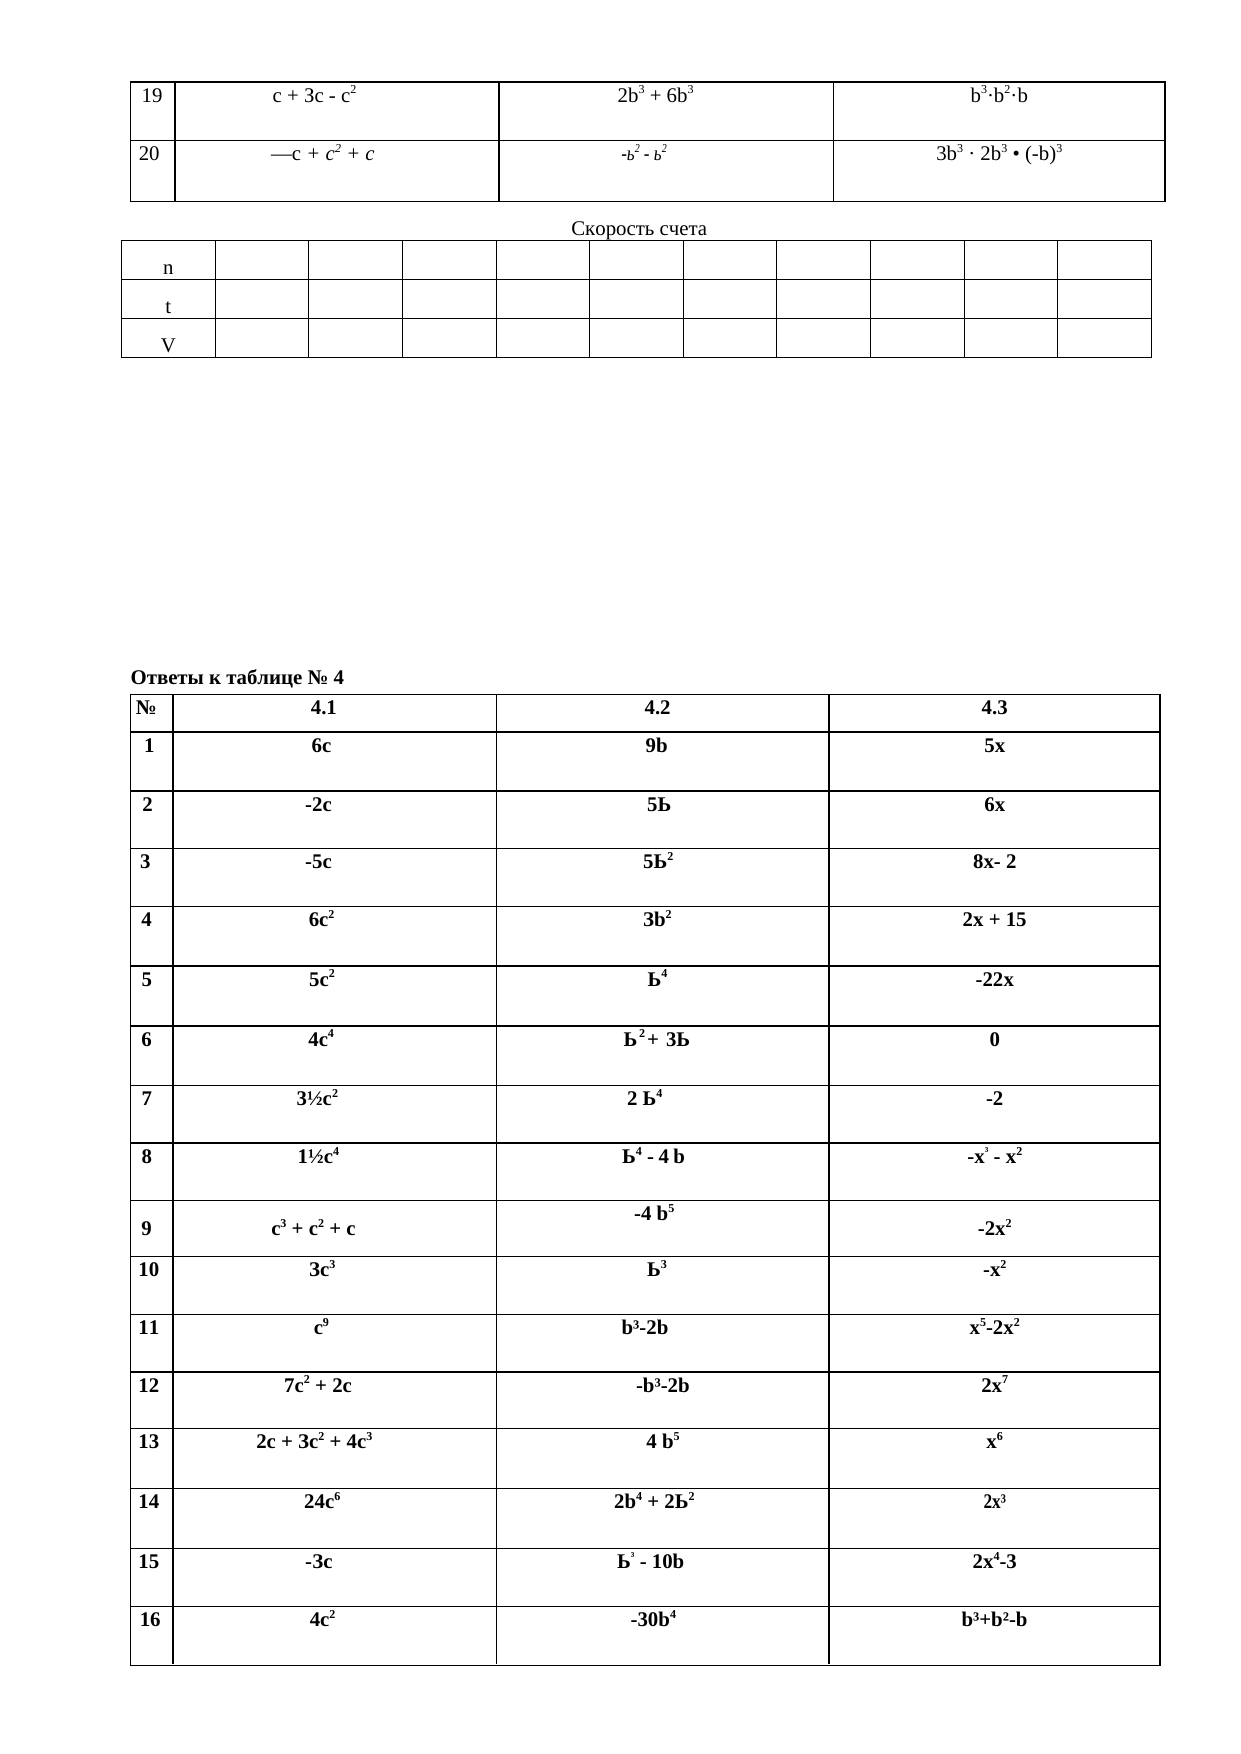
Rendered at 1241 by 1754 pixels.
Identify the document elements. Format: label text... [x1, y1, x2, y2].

table_cell 5Ь [497, 792, 828, 847]
table_cell [590, 280, 683, 318]
table_header 4.3 [830, 695, 1159, 731]
table_cell [684, 319, 776, 357]
table_cell 10 [131, 1257, 172, 1313]
table_cell 12 [131, 1373, 172, 1427]
table_cell -х2 [830, 1257, 1159, 1313]
table_cell 4 [131, 907, 172, 965]
table_cell -30b4 [497, 1607, 828, 1664]
table_cell 11 [131, 1315, 172, 1371]
table_cell Ь3 [497, 1257, 828, 1313]
table_cell 6с [174, 733, 496, 790]
table_header [1058, 241, 1151, 279]
table_cell 24с6 [174, 1489, 496, 1547]
table_cell 5х [830, 733, 1159, 790]
table_cell 2х7 [830, 1373, 1159, 1427]
table_cell 1 [131, 733, 172, 790]
table_cell 14 [131, 1489, 172, 1547]
text Ответы к таблице № 4 [130, 665, 1132, 689]
table_cell 2x + 15 [830, 907, 1159, 965]
table_cell [777, 280, 870, 318]
table_cell [497, 319, 589, 357]
table_cell 5 [131, 967, 172, 1025]
table_header [965, 241, 1057, 279]
table_cell 5с2 [174, 967, 496, 1025]
table_cell 9 [131, 1201, 172, 1256]
table_cell 8 [131, 1144, 172, 1199]
table_cell 4 b5 [497, 1429, 828, 1487]
table_cell Ь³ - 10b [497, 1549, 828, 1606]
table_cell [216, 319, 308, 357]
table_cell b3·b2·b [834, 83, 1164, 139]
table_cell 7с2 + 2с [174, 1373, 496, 1427]
table_header n [122, 241, 215, 279]
table_header 4.1 [174, 695, 496, 731]
table_cell [965, 319, 1057, 357]
table_header № [131, 695, 172, 731]
table_cell -2x2 [830, 1201, 1159, 1256]
table_cell Зс3 [174, 1257, 496, 1313]
table_cell —с + с2 + с [176, 141, 498, 201]
table_cell 3½с2 [174, 1086, 496, 1142]
table_cell 1½с4 [174, 1144, 496, 1199]
table_cell 19 [131, 83, 174, 139]
table_cell 15 [131, 1549, 172, 1606]
table_cell 6 [131, 1027, 172, 1084]
table_cell [965, 280, 1057, 318]
table_cell [871, 280, 964, 318]
table_header [590, 241, 683, 279]
table_cell Ь4 [497, 967, 828, 1025]
table_cell с9 [174, 1315, 496, 1371]
table_header [871, 241, 964, 279]
table_cell 2x³ [830, 1489, 1159, 1547]
table_header [216, 241, 308, 279]
table_cell 8х- 2 [830, 849, 1159, 906]
table_cell [309, 319, 402, 357]
table_cell 13 [131, 1429, 172, 1487]
table_header [403, 241, 496, 279]
table_header [309, 241, 402, 279]
table_cell 7 [131, 1086, 172, 1142]
table_cell [1058, 280, 1151, 318]
table_cell Зb2 [497, 907, 828, 965]
table_cell 2 Ь4 [497, 1086, 828, 1142]
table_cell 16 [131, 1607, 172, 1664]
table_cell t [122, 280, 215, 318]
table_header 4.2 [497, 695, 828, 731]
table_header [497, 241, 589, 279]
table_cell -4 b5 [497, 1201, 828, 1256]
table_cell х5-2х2 [830, 1315, 1159, 1371]
text Скорость счета [132, 216, 1146, 240]
table_cell 9b [497, 733, 828, 790]
table_cell х6 [830, 1429, 1159, 1487]
table_cell [403, 319, 496, 357]
table_cell -2 [830, 1086, 1159, 1142]
table_cell [309, 280, 402, 318]
table_cell b³+b²-b [830, 1607, 1159, 1664]
table_cell 2х4-3 [830, 1549, 1159, 1606]
table_header [777, 241, 870, 279]
table_cell -b³-2b [497, 1373, 828, 1427]
table_cell [684, 280, 776, 318]
table_cell 3 [131, 849, 172, 906]
table_cell b³-2b [497, 1315, 828, 1371]
table_cell -ь2 - ь2 [500, 141, 833, 201]
table_cell 2 [131, 792, 172, 847]
table_cell 6с2 [174, 907, 496, 965]
table_cell -22х [830, 967, 1159, 1025]
table_cell -x³ - x2 [830, 1144, 1159, 1199]
table_cell 3b3 · 2b3 • (-b)3 [834, 141, 1164, 201]
table_cell [590, 319, 683, 357]
table_cell 6x [830, 792, 1159, 847]
table_cell [403, 280, 496, 318]
table_cell -5с [174, 849, 496, 906]
table_cell 2b4 + 2Ь2 [497, 1489, 828, 1547]
table_cell [216, 280, 308, 318]
table_cell 4с4 [174, 1027, 496, 1084]
table_cell 0 [830, 1027, 1159, 1084]
table_cell 2с + Зс2 + 4с3 [174, 1429, 496, 1487]
table_cell Ь2+ 3Ь [497, 1027, 828, 1084]
table_cell 4с2 [174, 1607, 496, 1664]
table_cell V [122, 319, 215, 357]
table_cell [497, 280, 589, 318]
table_cell -2с [174, 792, 496, 847]
table_cell [871, 319, 964, 357]
table_cell 2b3 + 6b3 [500, 83, 833, 139]
table_cell с + Зс - с2 [176, 83, 498, 139]
table_cell [777, 319, 870, 357]
table_cell 5Ь2 [497, 849, 828, 906]
table_cell [1058, 319, 1151, 357]
table_cell с3 + с2 + с [174, 1201, 496, 1256]
table_header [684, 241, 776, 279]
table_cell -Зс [174, 1549, 496, 1606]
table_cell Ь4 -4b [497, 1144, 828, 1199]
table_cell 20 [131, 141, 174, 201]
